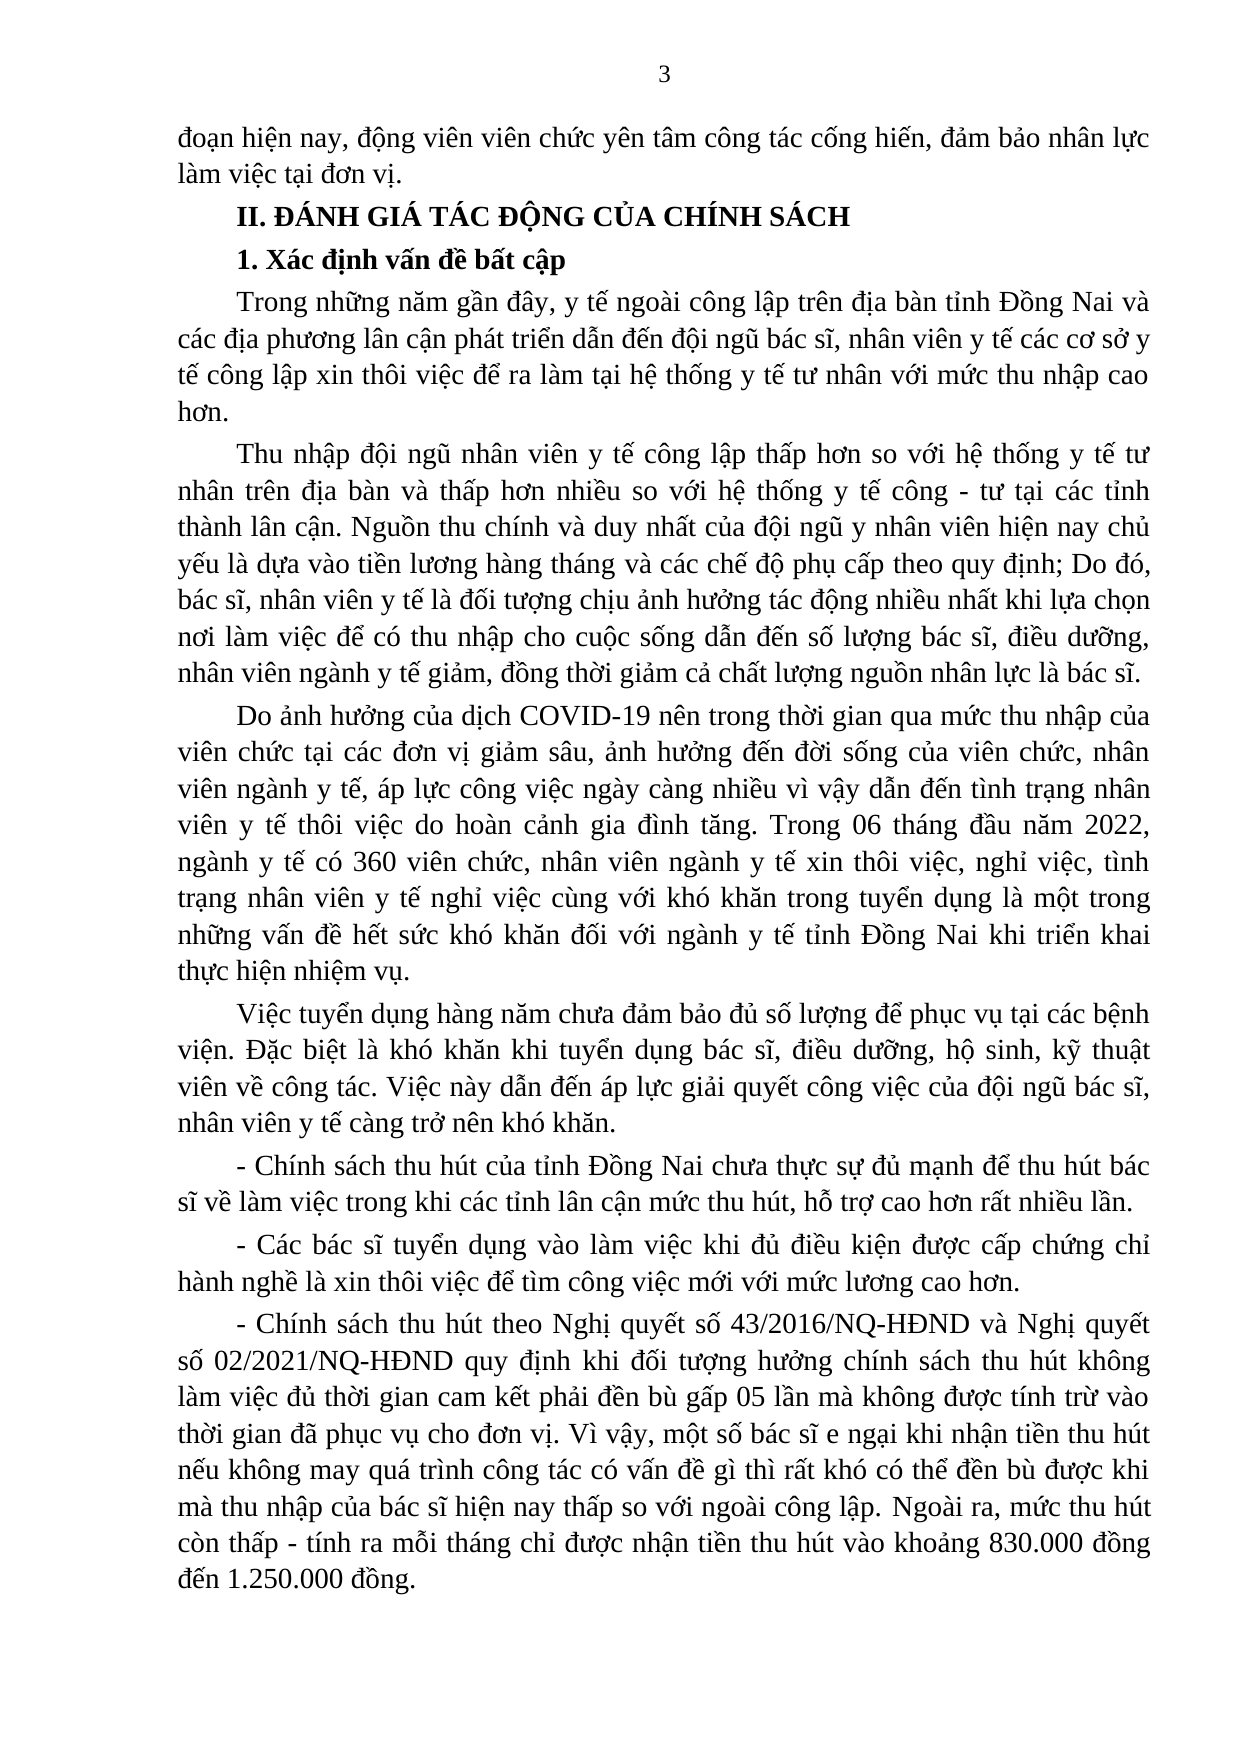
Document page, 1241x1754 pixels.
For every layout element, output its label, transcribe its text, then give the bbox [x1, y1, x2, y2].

text II. ĐÁNH GIÁ TÁC ĐỘNG CỦA CHÍNH SÁCH [177, 197, 1152, 234]
text - Các bác sĩ tuyển dụng vào làm việc khi đủ điều kiện được cấp chứng chỉ hành nghề là xin thôi việc để tìm công việc mới với mức lương cao hơn. [177, 1225, 1152, 1298]
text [177, 118, 1152, 191]
text - Chính sách thu hút theo Nghị quyết số 43/2016/NQ-HĐND và Nghị quyết số 02/2021/NQ-HĐND quy định khi đối tượng hưởng chính sách thu hút không làm việc đủ thời gian cam kết phải đền bù gấp 05 lần mà không được tính trừ vào thời gian đã phục vụ cho đơn vị. Vì vậy, một số bác sĩ e ngại khi nhận tiền thu hút nếu không may quá trình công tác có vấn đề gì thì rất khó có thể đền bù được khi mà thu nhập của bác sĩ hiện nay thấp so với ngoài công lập. Ngoài ra, mức thu hút còn thấp - tính ra mỗi tháng chỉ được nhận tiền thu hút vào khoảng 830.000 đồng đến 1.250.000 đồng. [177, 1304, 1152, 1596]
text Do ảnh hưởng của dịch COVID-19 nên trong thời gian qua mức thu nhập của viên chức tại các đơn vị giảm sâu, ảnh hưởng đến đời sống của viên chức, nhân viên ngành y tế, áp lực công việc ngày càng nhiều vì vậy dẫn đến tình trạng nhân viên y tế thôi việc do hoàn cảnh gia đình tăng. Trong 06 tháng đầu năm 2022, ngành y tế có 360 viên chức, nhân viên ngành y tế xin thôi việc, nghỉ việc, tình trạng nhân viên y tế nghỉ việc cùng với khó khăn trong tuyển dụng là một trong những vấn đề hết sức khó khăn đối với ngành y tế tỉnh Đồng Nai khi triển khai thực hiện nhiệm vụ. [177, 696, 1152, 988]
text Thu nhập đội ngũ nhân viên y tế công lập thấp hơn so với hệ thống y tế tư nhân trên địa bàn và thấp hơn nhiều so với hệ thống y tế công - tư tại các tỉnh thành lân cận. Nguồn thu chính và duy nhất của đội ngũ y nhân viên hiện nay chủ yếu là dựa vào tiền lương hàng tháng và các chế độ phụ cấp theo quy định; Do đó, bác sĩ, nhân viên y tế là đối tượng chịu ảnh hưởng tác động nhiều nhất khi lựa chọn nơi làm việc để có thu nhập cho cuộc sống dẫn đến số lượng bác sĩ, điều dưỡng, nhân viên ngành y tế giảm, đồng thời giảm cả chất lượng nguồn nhân lực là bác sĩ. [177, 435, 1152, 690]
text Trong những năm gần đây, y tế ngoài công lập trên địa bàn tỉnh Đồng Nai và các địa phương lân cận phát triển dẫn đến đội ngũ bác sĩ, nhân viên y tế các cơ sở y tế công lập xin thôi việc để ra làm tại hệ thống y tế tư nhân với mức thu nhập cao hơn. [177, 283, 1152, 428]
text Việc tuyển dụng hàng năm chưa đảm bảo đủ số lượng để phục vụ tại các bệnh viện. Đặc biệt là khó khăn khi tuyển dụng bác sĩ, điều dưỡng, hộ sinh, kỹ thuật viên về công tác. Việc này dẫn đến áp lực giải quyết công việc của đội ngũ bác sĩ, nhân viên y tế càng trở nên khó khăn. [177, 994, 1152, 1140]
text - Chính sách thu hút của tỉnh Đồng Nai chưa thực sự đủ mạnh để thu hút bác sĩ về làm việc trong khi các tỉnh lân cận mức thu hút, hỗ trợ cao hơn rất nhiều lần. [177, 1146, 1152, 1219]
text 1. Xác định vấn đề bất cập [177, 240, 1152, 276]
